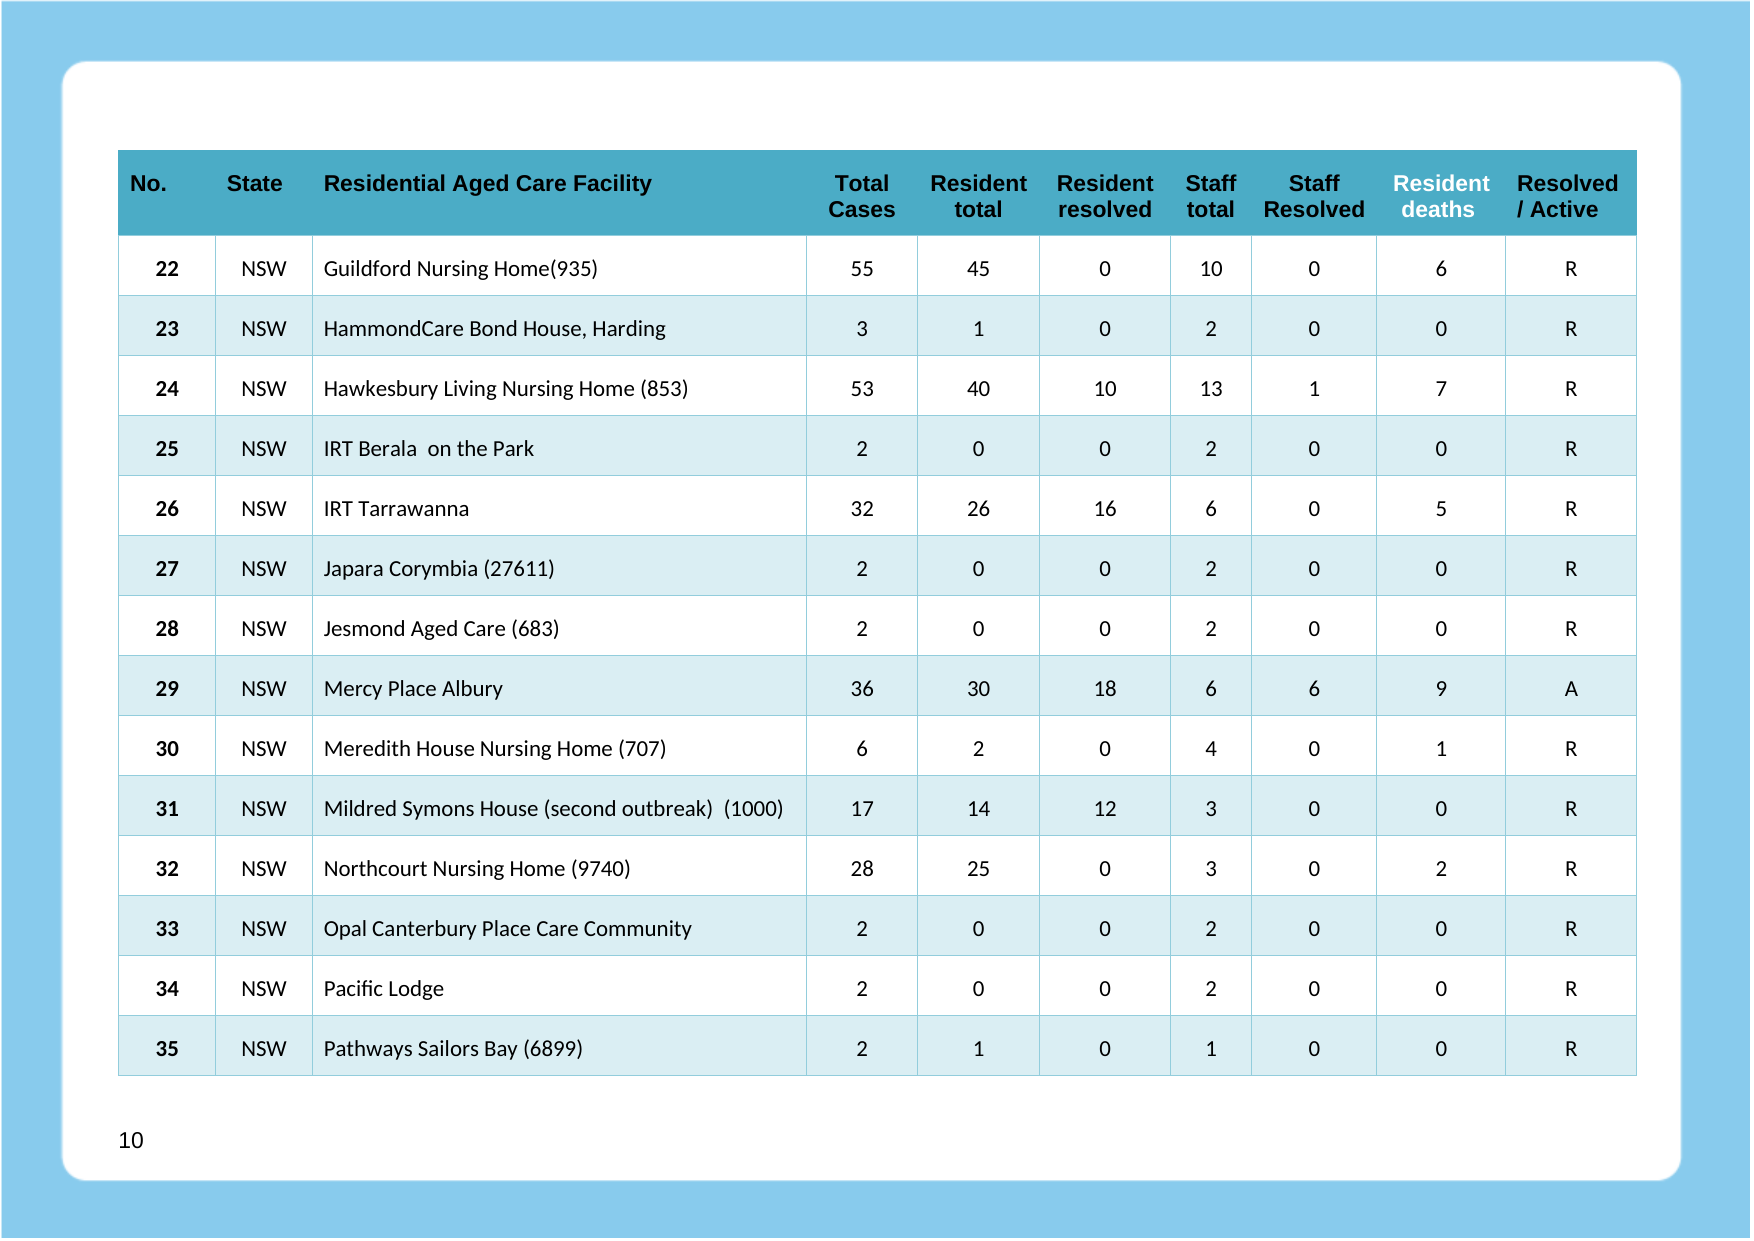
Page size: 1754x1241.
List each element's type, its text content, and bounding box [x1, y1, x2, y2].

table_cell R [1506, 236, 1636, 295]
table_cell NSW [216, 776, 312, 835]
table_cell 16 [1040, 476, 1170, 535]
table_cell R [1506, 1016, 1636, 1075]
table_cell 0 [918, 896, 1039, 955]
table_cell 0 [1377, 536, 1505, 595]
table_cell Opal Canterbury Place Care Community [313, 896, 806, 955]
table_cell 0 [1040, 596, 1170, 655]
table_cell NSW [216, 896, 312, 955]
table_cell 26 [119, 476, 215, 535]
table_cell R [1506, 956, 1636, 1015]
table_cell NSW [216, 296, 312, 355]
table_cell R [1506, 356, 1636, 415]
table_cell IRT Berala on the Park [313, 416, 806, 475]
table_cell NSW [216, 476, 312, 535]
table_cell 2 [1171, 956, 1251, 1015]
table_cell 6 [1171, 476, 1251, 535]
table_cell 53 [807, 356, 917, 415]
table_cell 3 [1171, 776, 1251, 835]
table_cell 0 [1252, 596, 1376, 655]
table_cell 2 [918, 716, 1039, 775]
table_cell 1 [1377, 716, 1505, 775]
picture [3, 2, 1750, 1238]
table_cell 0 [1040, 296, 1170, 355]
table_cell 34 [119, 956, 215, 1015]
table_cell NSW [216, 836, 312, 895]
table_cell 1 [918, 1016, 1039, 1075]
table_cell NSW [216, 536, 312, 595]
table_cell 0 [1252, 836, 1376, 895]
table_header Resident deaths [1377, 151, 1505, 235]
table_cell 3 [807, 296, 917, 355]
table_cell 2 [1171, 896, 1251, 955]
table_cell R [1506, 476, 1636, 535]
table_cell NSW [216, 356, 312, 415]
table_cell 17 [807, 776, 917, 835]
table_cell 32 [807, 476, 917, 535]
table_cell 0 [1040, 956, 1170, 1015]
table_cell Pathways Sailors Bay (6899) [313, 1016, 806, 1075]
table_cell R [1506, 716, 1636, 775]
table_cell 14 [918, 776, 1039, 835]
table_cell 2 [1171, 596, 1251, 655]
table_header State [216, 151, 312, 235]
table_cell 40 [918, 356, 1039, 415]
table_cell 2 [807, 536, 917, 595]
table_cell 0 [1252, 476, 1376, 535]
table_cell 2 [807, 896, 917, 955]
table_cell 0 [1377, 1016, 1505, 1075]
table_cell 0 [918, 416, 1039, 475]
table_cell Mildred Symons House (second outbreak) (1000) [313, 776, 806, 835]
table_header Staff total [1171, 151, 1251, 235]
table_cell Northcourt Nursing Home (9740) [313, 836, 806, 895]
table_cell 0 [918, 596, 1039, 655]
table_cell 2 [1171, 296, 1251, 355]
table_cell 2 [1171, 416, 1251, 475]
table_cell 0 [1040, 716, 1170, 775]
table_cell 0 [1252, 1016, 1376, 1075]
table_cell NSW [216, 1016, 312, 1075]
table_cell 0 [1040, 536, 1170, 595]
table_cell 31 [119, 776, 215, 835]
table_cell 0 [1377, 956, 1505, 1015]
table_cell 55 [807, 236, 917, 295]
table_header Resolved / Active [1506, 151, 1636, 235]
table_cell 28 [119, 596, 215, 655]
table_cell 26 [918, 476, 1039, 535]
table_cell 12 [1040, 776, 1170, 835]
table_cell 28 [807, 836, 917, 895]
table_cell 0 [1377, 296, 1505, 355]
table_cell 2 [1171, 536, 1251, 595]
table_cell NSW [216, 956, 312, 1015]
table_cell 0 [1377, 896, 1505, 955]
table_header Total Cases [807, 151, 917, 235]
table_cell 0 [918, 536, 1039, 595]
table_cell 10 [1040, 356, 1170, 415]
table_cell 30 [119, 716, 215, 775]
table_cell 6 [1377, 236, 1505, 295]
table_header No. [119, 151, 215, 235]
table_cell 0 [1252, 236, 1376, 295]
table_cell 7 [1377, 356, 1505, 415]
table_cell 0 [1377, 596, 1505, 655]
table_cell 2 [807, 956, 917, 1015]
table_cell 0 [1040, 416, 1170, 475]
table_cell A [1506, 656, 1636, 715]
table_cell 0 [1377, 416, 1505, 475]
table_cell 0 [918, 956, 1039, 1015]
table_cell 0 [1252, 956, 1376, 1015]
table_cell 0 [1040, 236, 1170, 295]
table_cell 6 [1171, 656, 1251, 715]
table_cell 3 [1171, 836, 1251, 895]
table_cell 33 [119, 896, 215, 955]
table_cell NSW [216, 596, 312, 655]
table_cell 45 [918, 236, 1039, 295]
table_cell 0 [1252, 296, 1376, 355]
table_cell R [1506, 836, 1636, 895]
table_cell 36 [807, 656, 917, 715]
table_cell HammondCare Bond House, Harding [313, 296, 806, 355]
table_cell 6 [807, 716, 917, 775]
table_header Residential Aged Care Facility [313, 151, 806, 235]
table_header Resident resolved [1040, 151, 1170, 235]
table_cell Jesmond Aged Care (683) [313, 596, 806, 655]
table_cell 24 [119, 356, 215, 415]
table_cell Meredith House Nursing Home (707) [313, 716, 806, 775]
table_cell 25 [119, 416, 215, 475]
table_cell R [1506, 536, 1636, 595]
table_cell 0 [1040, 836, 1170, 895]
table_cell NSW [216, 236, 312, 295]
table_cell 29 [119, 656, 215, 715]
table_cell 5 [1377, 476, 1505, 535]
table_cell NSW [216, 656, 312, 715]
table_cell R [1506, 416, 1636, 475]
table_cell Japara Corymbia (27611) [313, 536, 806, 595]
table_cell R [1506, 596, 1636, 655]
table_cell NSW [216, 716, 312, 775]
table_cell 0 [1252, 536, 1376, 595]
table_cell 6 [1252, 656, 1376, 715]
table_cell 1 [918, 296, 1039, 355]
table_cell Pacific Lodge [313, 956, 806, 1015]
table_cell IRT Tarrawanna [313, 476, 806, 535]
table_cell R [1506, 896, 1636, 955]
table_header Resident total [918, 151, 1039, 235]
table_cell 2 [1377, 836, 1505, 895]
table_cell 18 [1040, 656, 1170, 715]
table_cell 0 [1377, 776, 1505, 835]
table_cell 27 [119, 536, 215, 595]
table_cell 30 [918, 656, 1039, 715]
table_cell 22 [119, 236, 215, 295]
table_cell 2 [807, 416, 917, 475]
table_cell 0 [1252, 776, 1376, 835]
table_cell 0 [1252, 896, 1376, 955]
table_cell R [1506, 296, 1636, 355]
table_cell 23 [119, 296, 215, 355]
table_header Staff Resolved [1252, 151, 1376, 235]
table_cell 4 [1171, 716, 1251, 775]
table_cell Guildford Nursing Home(935) [313, 236, 806, 295]
table_cell Mercy Place Albury [313, 656, 806, 715]
table_cell 0 [1252, 416, 1376, 475]
table_cell 0 [1040, 1016, 1170, 1075]
table_cell 1 [1252, 356, 1376, 415]
table_cell 10 [1171, 236, 1251, 295]
table_cell 25 [918, 836, 1039, 895]
table_cell 1 [1171, 1016, 1251, 1075]
table_cell 0 [1040, 896, 1170, 955]
table_cell 0 [1252, 716, 1376, 775]
table_cell NSW [216, 416, 312, 475]
table_cell 2 [807, 596, 917, 655]
table_cell 35 [119, 1016, 215, 1075]
table_cell 32 [119, 836, 215, 895]
table_cell R [1506, 776, 1636, 835]
table_cell Hawkesbury Living Nursing Home (853) [313, 356, 806, 415]
table_cell 9 [1377, 656, 1505, 715]
table_cell 13 [1171, 356, 1251, 415]
table_cell 2 [807, 1016, 917, 1075]
